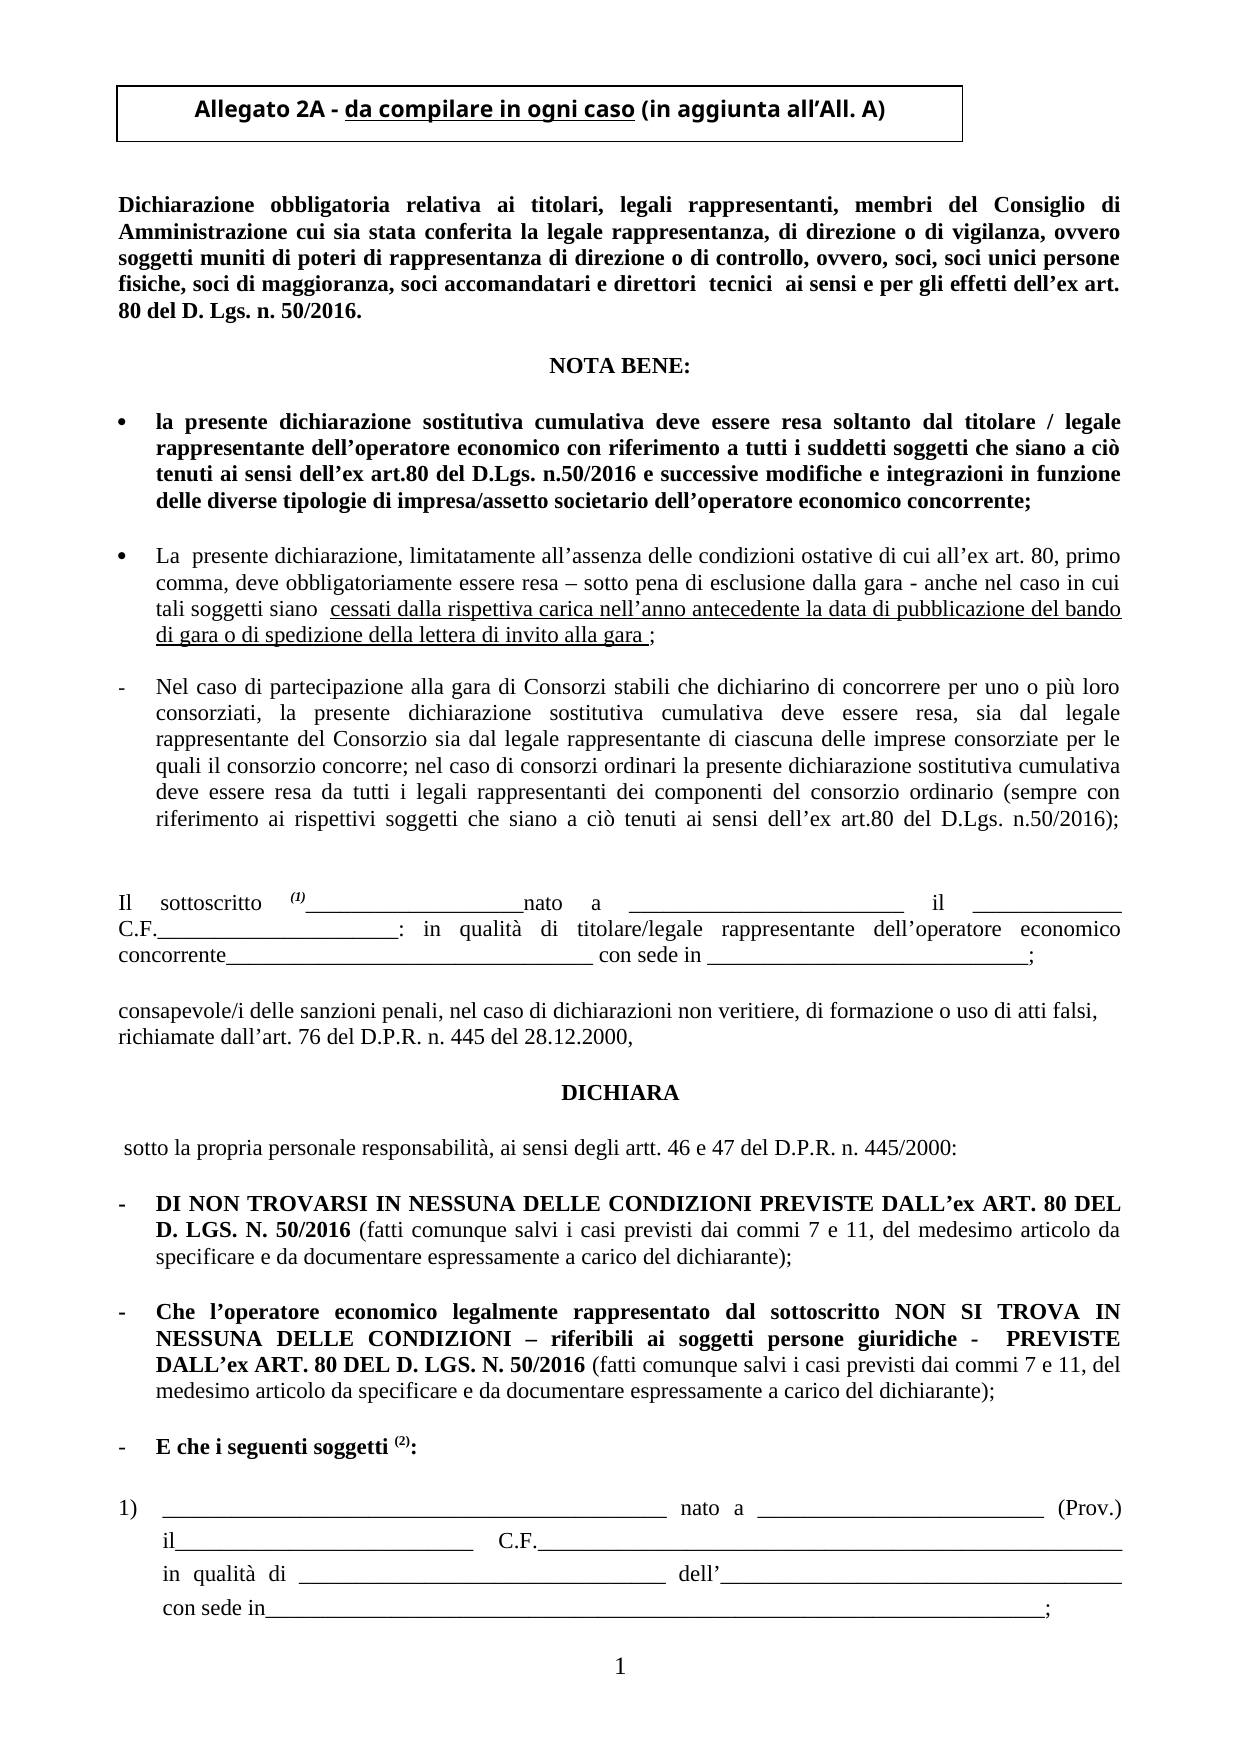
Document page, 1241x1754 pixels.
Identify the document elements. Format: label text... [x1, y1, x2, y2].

list La presente dichiarazione, limitatamente all’assenza delle condizioni ostative di cui all’ex art. 80, primo comma, deve obbligatoriamente essere resa – sotto pena di esclusione dalla gara - anche nel caso in cui tali soggetti siano cessati dalla rispettiva carica nell’anno antecedente la data di pubblicazione del bando di gara o di spedizione della lettera di invito alla gara ; [118, 542, 1122, 648]
list Nel caso di partecipazione alla gara di Consorzi stabili che dichiarino di concorrere per uno o più loro consorziati, la presente dichiarazione sostitutiva cumulativa deve essere resa, sia dal legale rappresentante del Consorzio sia dal legale rappresentante di ciascuna delle imprese consorziate per le quali il consorzio concorre; nel caso di consorzi ordinari la presente dichiarazione sostitutiva cumulativa deve essere resa da tutti i legali rappresentanti dei componenti del consorzio ordinario (sempre con riferimento ai rispettivi soggetti che siano a ciò tenuti ai sensi dell’ex art.80 del D.Lgs. n.50/2016); [118, 673, 1122, 860]
text sotto la propria personale responsabilità, ai sensi degli artt. 46 e 47 del D.P.R. n. 445/2000: [118, 1134, 1122, 1161]
list la presente dichiarazione sostitutiva cumulativa deve essere resa soltanto dal titolare / legale rappresentante dell’operatore economico con riferimento a tutti i suddetti soggetti che siano a ciò tenuti ai sensi dell’ex art.80 del D.Lgs. n.50/2016 e successive modifiche e integrazioni in funzione delle diverse tipologie di impresa/assetto societario dell’operatore economico concorrente; [118, 408, 1122, 513]
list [118, 1488, 1122, 1622]
list Che l’operatore economico legalmente rappresentato dal sottoscritto NON SI TROVA IN NESSUNA DELLE CONDIZIONI – riferibili ai soggetti persone giuridiche - PREVISTE DALL’ex ART. 80 DEL D. LGS. N. 50/2016 (fatti comunque salvi i casi previsti dai commi 7 e 11, del medesimo articolo da specificare e da documentare espressamente a carico del dichiarante); [118, 1298, 1122, 1404]
list E che i seguenti soggetti (2): [118, 1433, 1122, 1459]
text consapevole/i delle sanzioni penali, nel caso di dichiarazioni non veritiere, di formazione o uso di atti falsi, richiamate dall’art. 76 del D.P.R. n. 445 del 28.12.2000, [118, 997, 1122, 1050]
text Il sottoscritto (1)___________________nato a ________________________ il _____________ C.F._____________________: in qualità di titolare/legale rappresentante dell’operatore economico concorrente________________________________ con sede in ____________________________; [118, 889, 1122, 968]
text Dichiarazione obbligatoria relativa ai titolari, legali rappresentanti, membri del Consiglio di Amministrazione cui sia stata conferita la legale rappresentanza, di direzione o di vigilanza, ovvero soggetti muniti di poteri di rappresentanza di direzione o di controllo, ovvero, soci, soci unici persone fisiche, soci di maggioranza, soci accomandatari e direttori tecnici ai sensi e per gli effetti dell’ex art. 80 del D. Lgs. n. 50/2016. [118, 191, 1122, 323]
list DI NON TROVARSI IN NESSUNA DELLE CONDIZIONI PREVISTE DALL’ex ART. 80 DEL D. LGS. N. 50/2016 (fatti comunque salvi i casi previsti dai commi 7 e 11, del medesimo articolo da specificare e da documentare espressamente a carico del dichiarante); [118, 1190, 1122, 1269]
text DICHIARA [118, 1079, 1122, 1105]
text NOTA BENE: [118, 352, 1122, 379]
